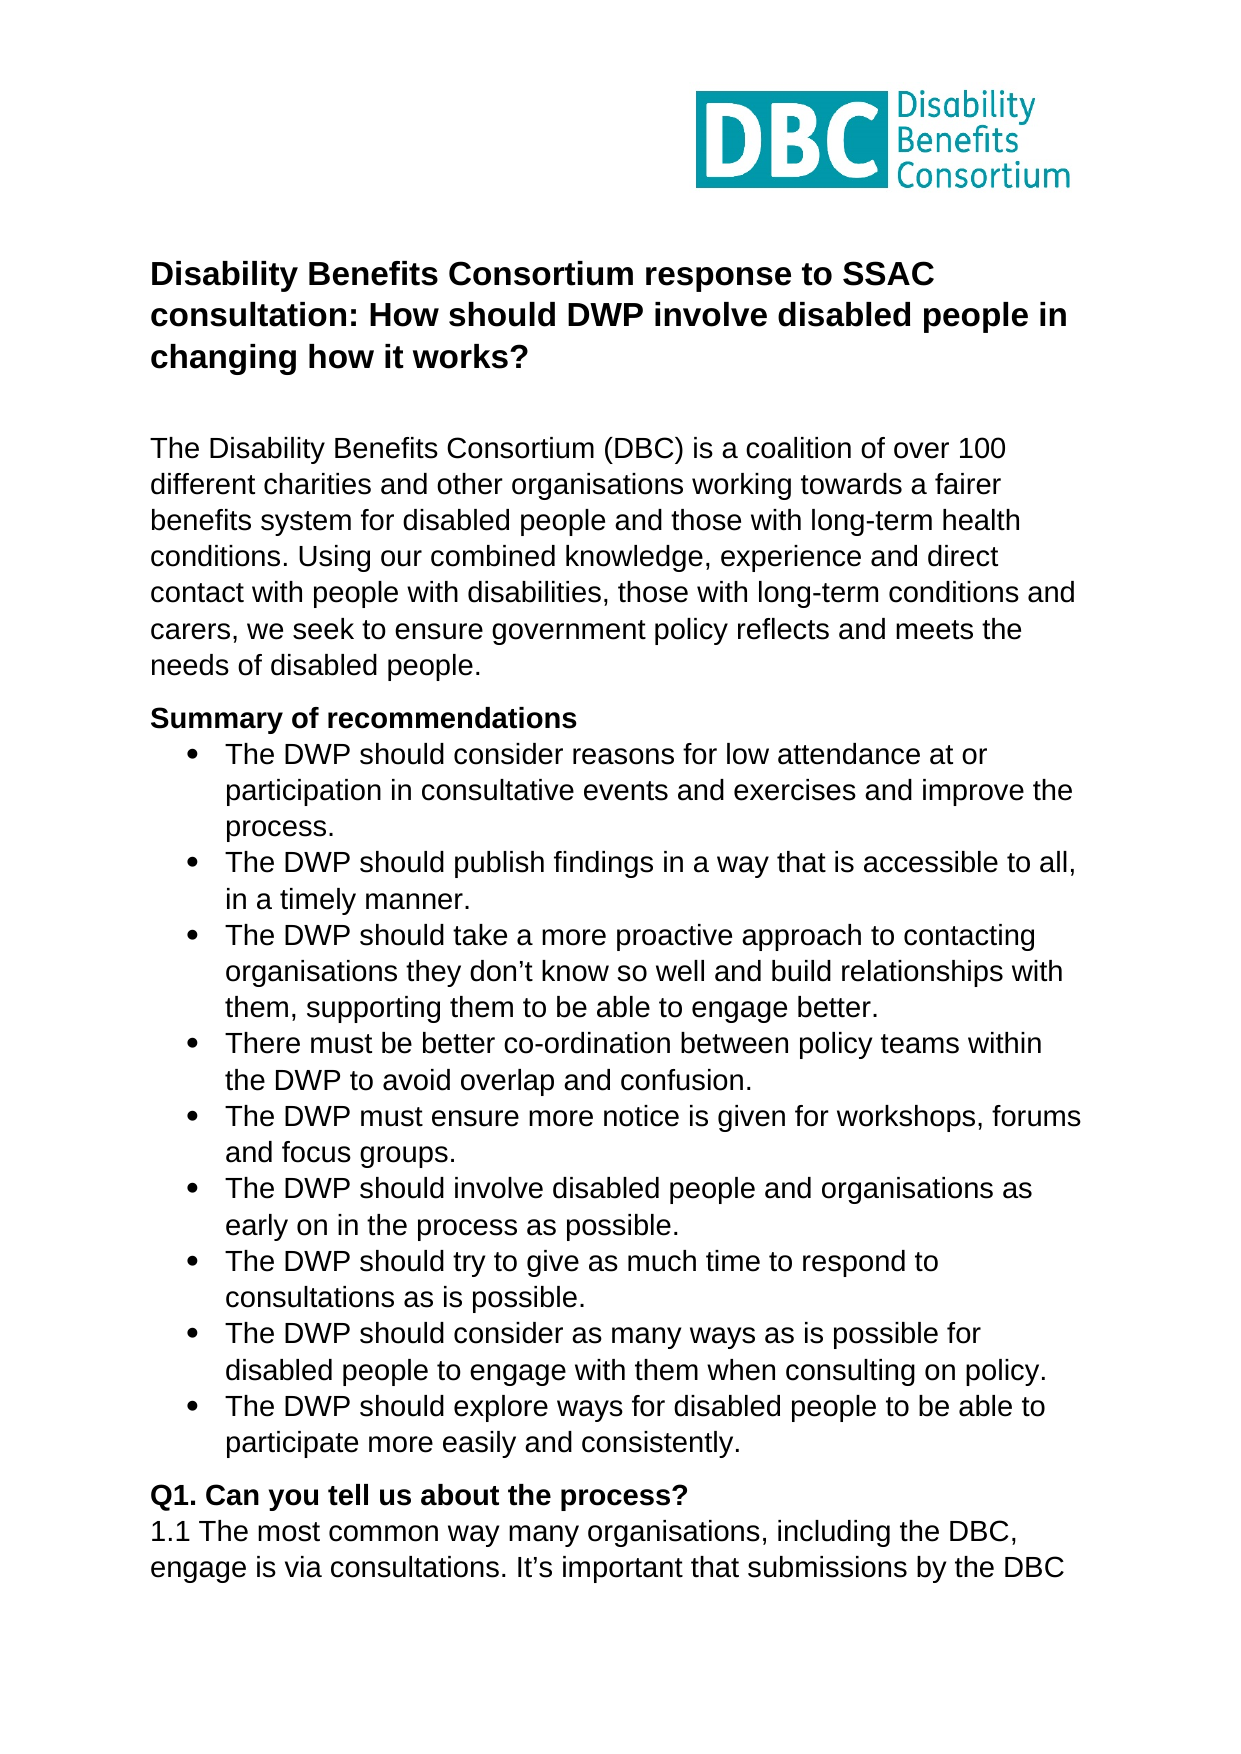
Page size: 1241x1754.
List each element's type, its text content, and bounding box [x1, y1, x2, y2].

picture [689, 82, 1076, 195]
list The DWP should involve disabled people and organisations as early on in the process as possible. [187, 1172, 1090, 1241]
list The DWP should take a more proactive approach to contacting organisations they don’t know so well and build relationships with them, supporting them to be able to engage better. [187, 918, 1090, 1024]
text The Disability Benefits Consortium (DBC) is a coalition of over 100 different charities and other organisations working towards a fairer benefits system for disabled people and those with long-term health conditions. Using our combined knowledge, experience and direct contact with people with disabilities, those with long-term conditions and carers, we seek to ensure government policy reflects and meets the needs of disabled people. [150, 431, 1090, 681]
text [150, 1514, 1090, 1584]
list The DWP must ensure more notice is given for workshops, forums and focus groups. [187, 1099, 1090, 1169]
list The DWP should publish findings in a way that is accessible to all, in a timely manner. [187, 845, 1090, 915]
subtitle Summary of recommendations [150, 701, 1090, 734]
list There must be better co-ordination between policy teams within the DWP to avoid overlap and confusion. [187, 1027, 1090, 1096]
list The DWP should try to give as much time to respond to consultations as is possible. [187, 1244, 1090, 1314]
subtitle Disability Benefits Consortium response to SSAC consultation: How should DWP involve disabled people in changing how it works? [150, 254, 1090, 375]
list The DWP should explore ways for disabled people to be able to participate more easily and consistently. [187, 1389, 1090, 1459]
list The DWP should consider as many ways as is possible for disabled people to engage with them when consulting on policy. [187, 1317, 1090, 1386]
subtitle Q1. Can you tell us about the process? [150, 1478, 1090, 1512]
list The DWP should consider reasons for low attendance at or participation in consultative events and exercises and improve the process. [187, 737, 1090, 843]
